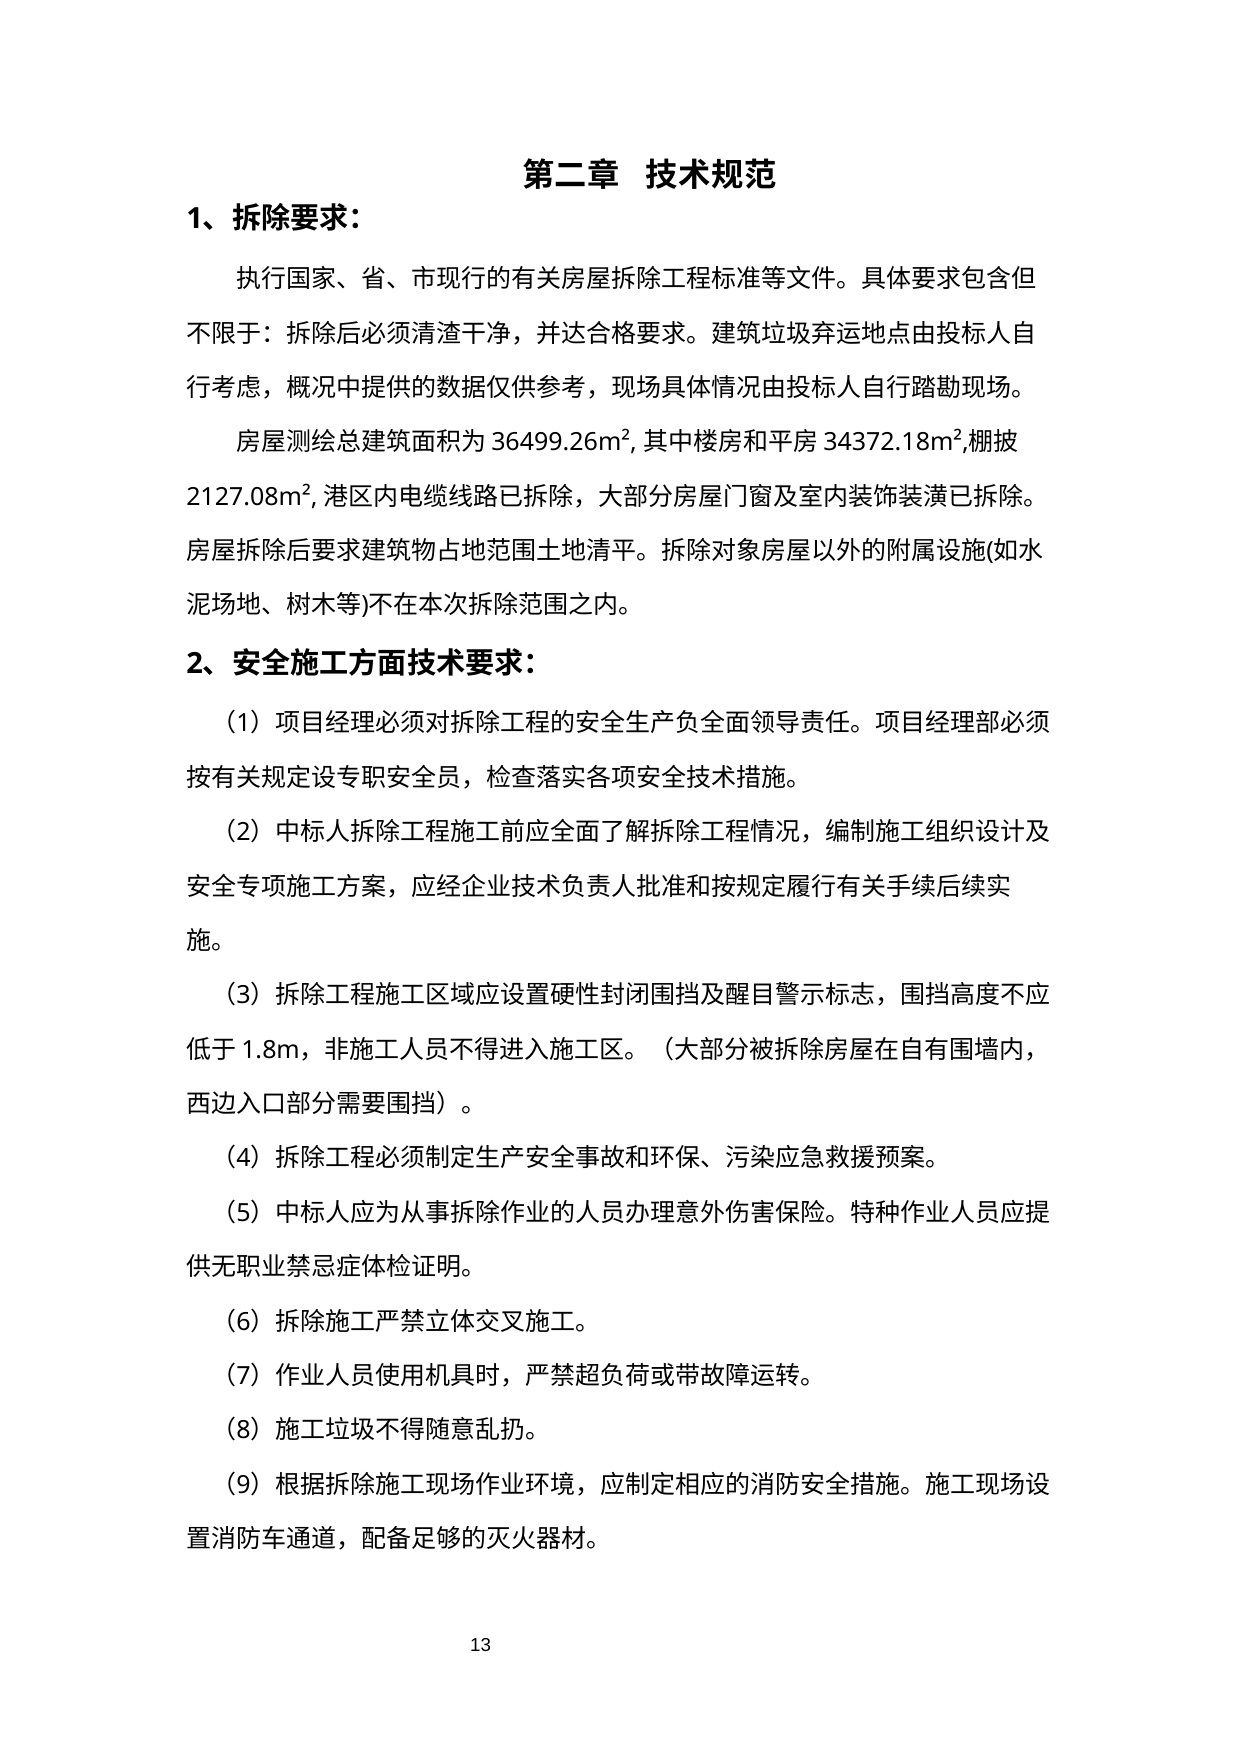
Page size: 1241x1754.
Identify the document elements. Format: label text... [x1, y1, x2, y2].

text （5）中标人应为从事拆除作业的人员办理意外伤害保险。特种作业人员应提供无职业禁忌症体检证明。 [186, 1192, 1054, 1283]
text 第二章 技术规范 [522, 152, 1054, 195]
text （3）拆除工程施工区域应设置硬性封闭围挡及醒目警示标志，围挡高度不应低于1.8m，非施工人员不得进入施工区。（大部分被拆除房屋在自有围墙内，西边入口部分需要围挡）。 [186, 975, 1054, 1120]
text （2）中标人拆除工程施工前应全面了解拆除工程情况，编制施工组织设计及安全专项施工方案，应经企业技术负责人批准和按规定履行有关手续后续实施。 [186, 812, 1054, 957]
text 房屋测绘总建筑面积为36499.26m², 其中楼房和平房34372.18m²,棚披2127.08m², 港区内电缆线路已拆除，大部分房屋门窗及室内装饰装潢已拆除。房屋拆除后要求建筑物占地范围土地清平。拆除对象房屋以外的附属设施(如水泥场地、树木等)不在本次拆除范围之内。 [186, 422, 1054, 621]
text 2、安全施工方面技术要求： [186, 639, 1054, 682]
text （4）拆除工程必须制定生产安全事故和环保、污染应急救援预案。 [186, 1138, 1054, 1174]
text （8）施工垃圾不得随意乱扔。 [186, 1410, 1054, 1446]
text （1）项目经理必须对拆除工程的安全生产负全面领导责任。项目经理部必须按有关规定设专职安全员，检查落实各项安全技术措施。 [186, 703, 1054, 793]
text （7）作业人员使用机具时，严禁超负荷或带故障运转。 [186, 1355, 1054, 1392]
text 执行国家、省、市现行的有关房屋拆除工程标准等文件。具体要求包含但不限于：拆除后必须清渣干净，并达合格要求。建筑垃圾弃运地点由投标人自行考虑，概况中提供的数据仅供参考，现场具体情况由投标人自行踏勘现场。 [186, 259, 1054, 404]
text （6）拆除施工严禁立体交叉施工。 [186, 1301, 1054, 1337]
text （9）根据拆除施工现场作业环境，应制定相应的消防安全措施。施工现场设置消防车通道，配备足够的灭火器材。 [186, 1464, 1054, 1555]
text 1、拆除要求： [186, 195, 1054, 237]
